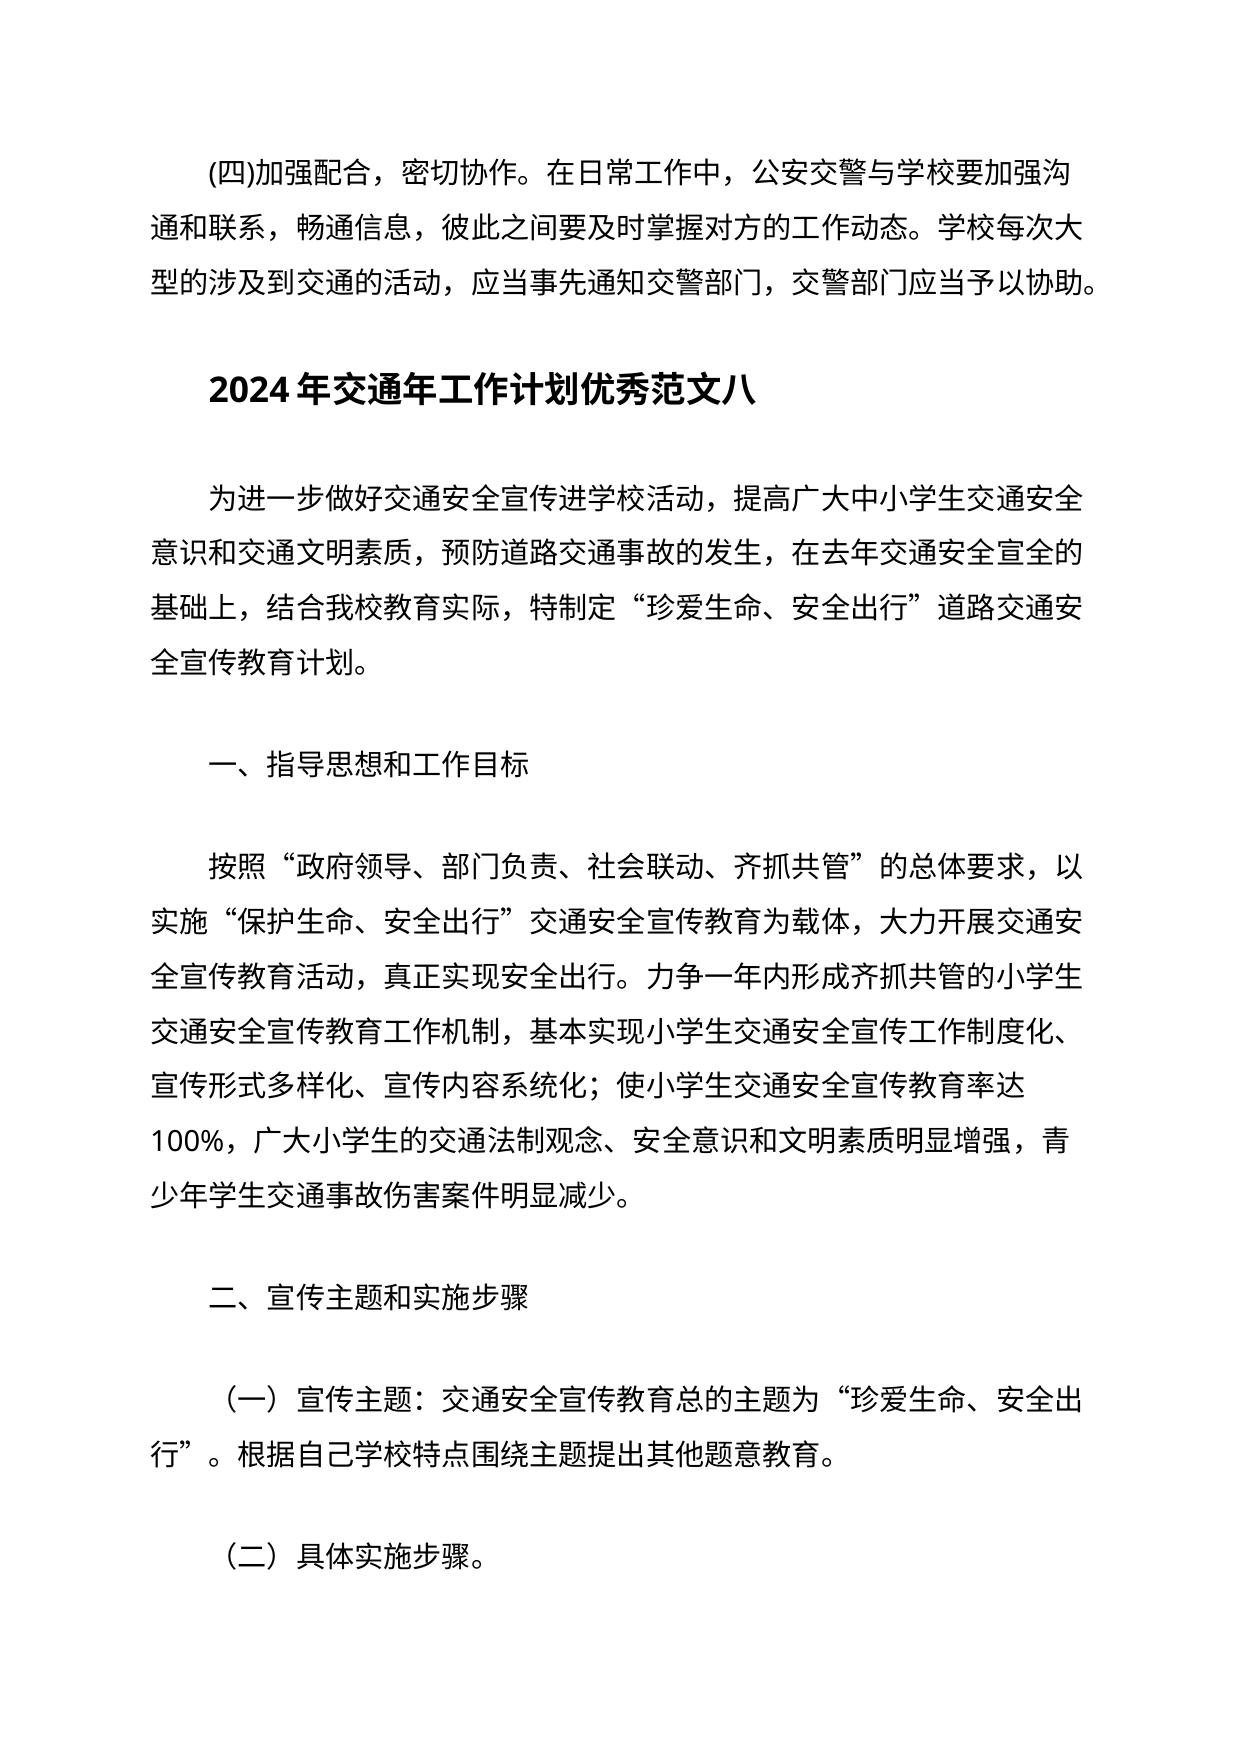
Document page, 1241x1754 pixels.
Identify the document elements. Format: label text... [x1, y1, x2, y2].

text 二、宣传主题和实施步骤 [150, 1275, 1090, 1317]
text （二）具体实施步骤。 [150, 1533, 1090, 1575]
text 一、指导思想和工作目标 [150, 742, 1090, 784]
text 按照“政府领导、部门负责、社会联动、齐抓共管”的总体要求，以实施“保护生命、安全出行”交通安全宣传教育为载体，大力开展交通安全宣传教育活动，真正实现安全出行。力争一年内形成齐抓共管的小学生交通安全宣传教育工作机制，基本实现小学生交通安全宣传工作制度化、宣传形式多样化、宣传内容系统化；使小学生交通安全宣传教育率达100%，广大小学生的交通法制观念、安全意识和文明素质明显增强，青少年学生交通事故伤害案件明显减少。 [150, 843, 1090, 1215]
text （一）宣传主题：交通安全宣传教育总的主题为“珍爱生命、安全出行”。根据自己学校特点围绕主题提出其他题意教育。 [150, 1376, 1090, 1474]
text 2024年交通年工作计划优秀范文八 [150, 362, 1090, 413]
text 为进一步做好交通安全宣传进学校活动，提高广大中小学生交通安全意识和交通文明素质，预防道路交通事故的发生，在去年交通安全宣全的基础上，结合我校教育实际，特制定“珍爱生命、安全出行”道路交通安全宣传教育计划。 [150, 475, 1090, 682]
text (四)加强配合，密切协作。在日常工作中，公安交警与学校要加强沟通和联系，畅通信息，彼此之间要及时掌握对方的工作动态。学校每次大型的涉及到交通的活动，应当事先通知交警部门，交警部门应当予以协助。 [150, 150, 1090, 302]
